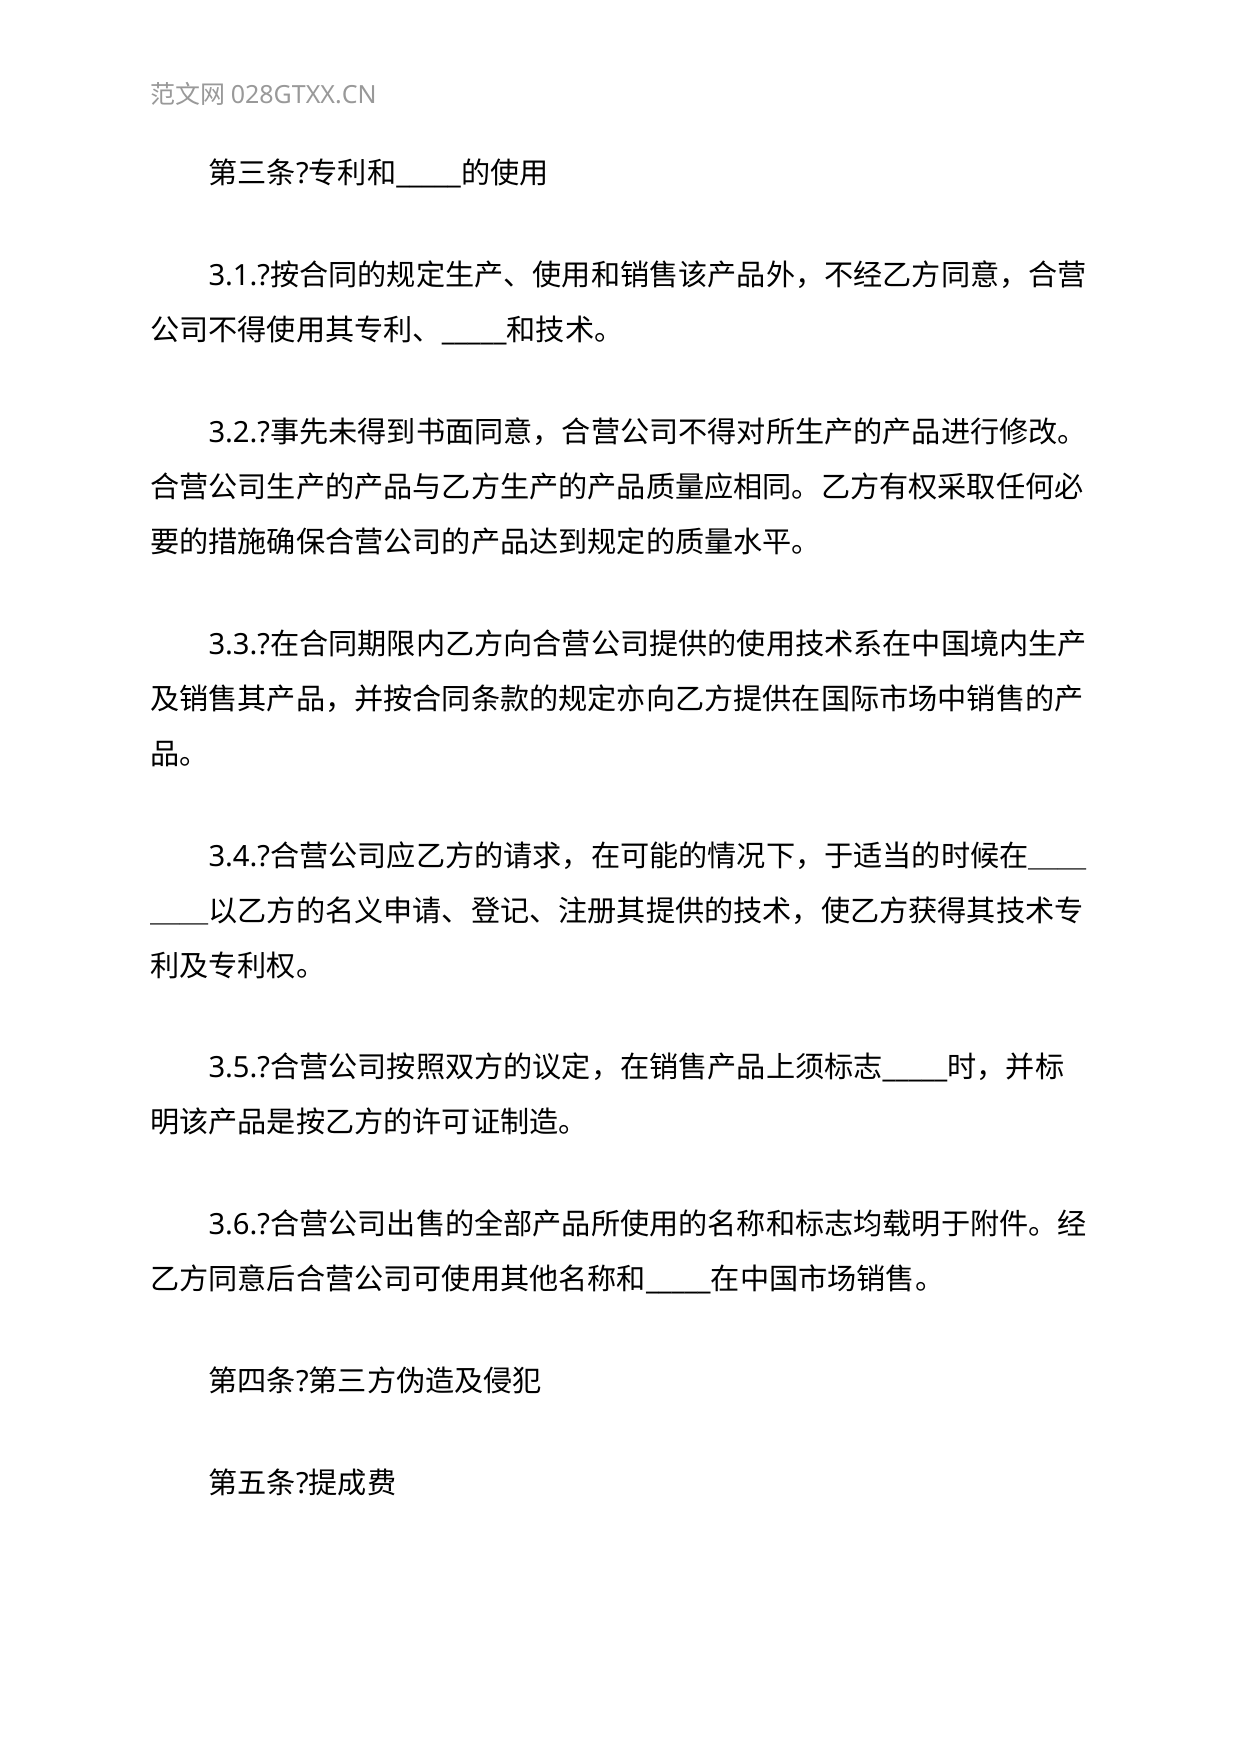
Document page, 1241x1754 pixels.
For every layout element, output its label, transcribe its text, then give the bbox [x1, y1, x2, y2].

text 3.2.?事先未得到书面同意，合营公司不得对所生产的产品进行修改。合营公司生产的产品与乙方生产的产品质量应相同。乙方有权采取任何必要的措施确保合营公司的产品达到规定的质量水平。 [150, 409, 1090, 561]
text 3.3.?在合同期限内乙方向合营公司提供的使用技术系在中国境内生产及销售其产品，并按合同条款的规定亦向乙方提供在国际市场中销售的产品。 [150, 621, 1090, 773]
text 3.5.?合营公司按照双方的议定，在销售产品上须标志_____时，并标明该产品是按乙方的许可证制造。 [150, 1044, 1090, 1141]
text 第三条?专利和_____的使用 [150, 150, 1090, 192]
text 3.6.?合营公司出售的全部产品所使用的名称和标志均载明于附件。经乙方同意后合营公司可使用其他名称和_____在中国市场销售。 [150, 1201, 1090, 1298]
text 第四条?第三方伪造及侵犯 [150, 1358, 1090, 1400]
text 3.1.?按合同的规定生产、使用和销售该产品外，不经乙方同意，合营公司不得使用其专利、_____和技术。 [150, 252, 1090, 349]
text 第五条?提成费 [150, 1460, 1090, 1502]
text 3.4.?合营公司应乙方的请求，在可能的情况下，于适当的时候在＿＿＿＿以乙方的名义申请、登记、注册其提供的技术，使乙方获得其技术专利及专利权。 [150, 832, 1090, 984]
